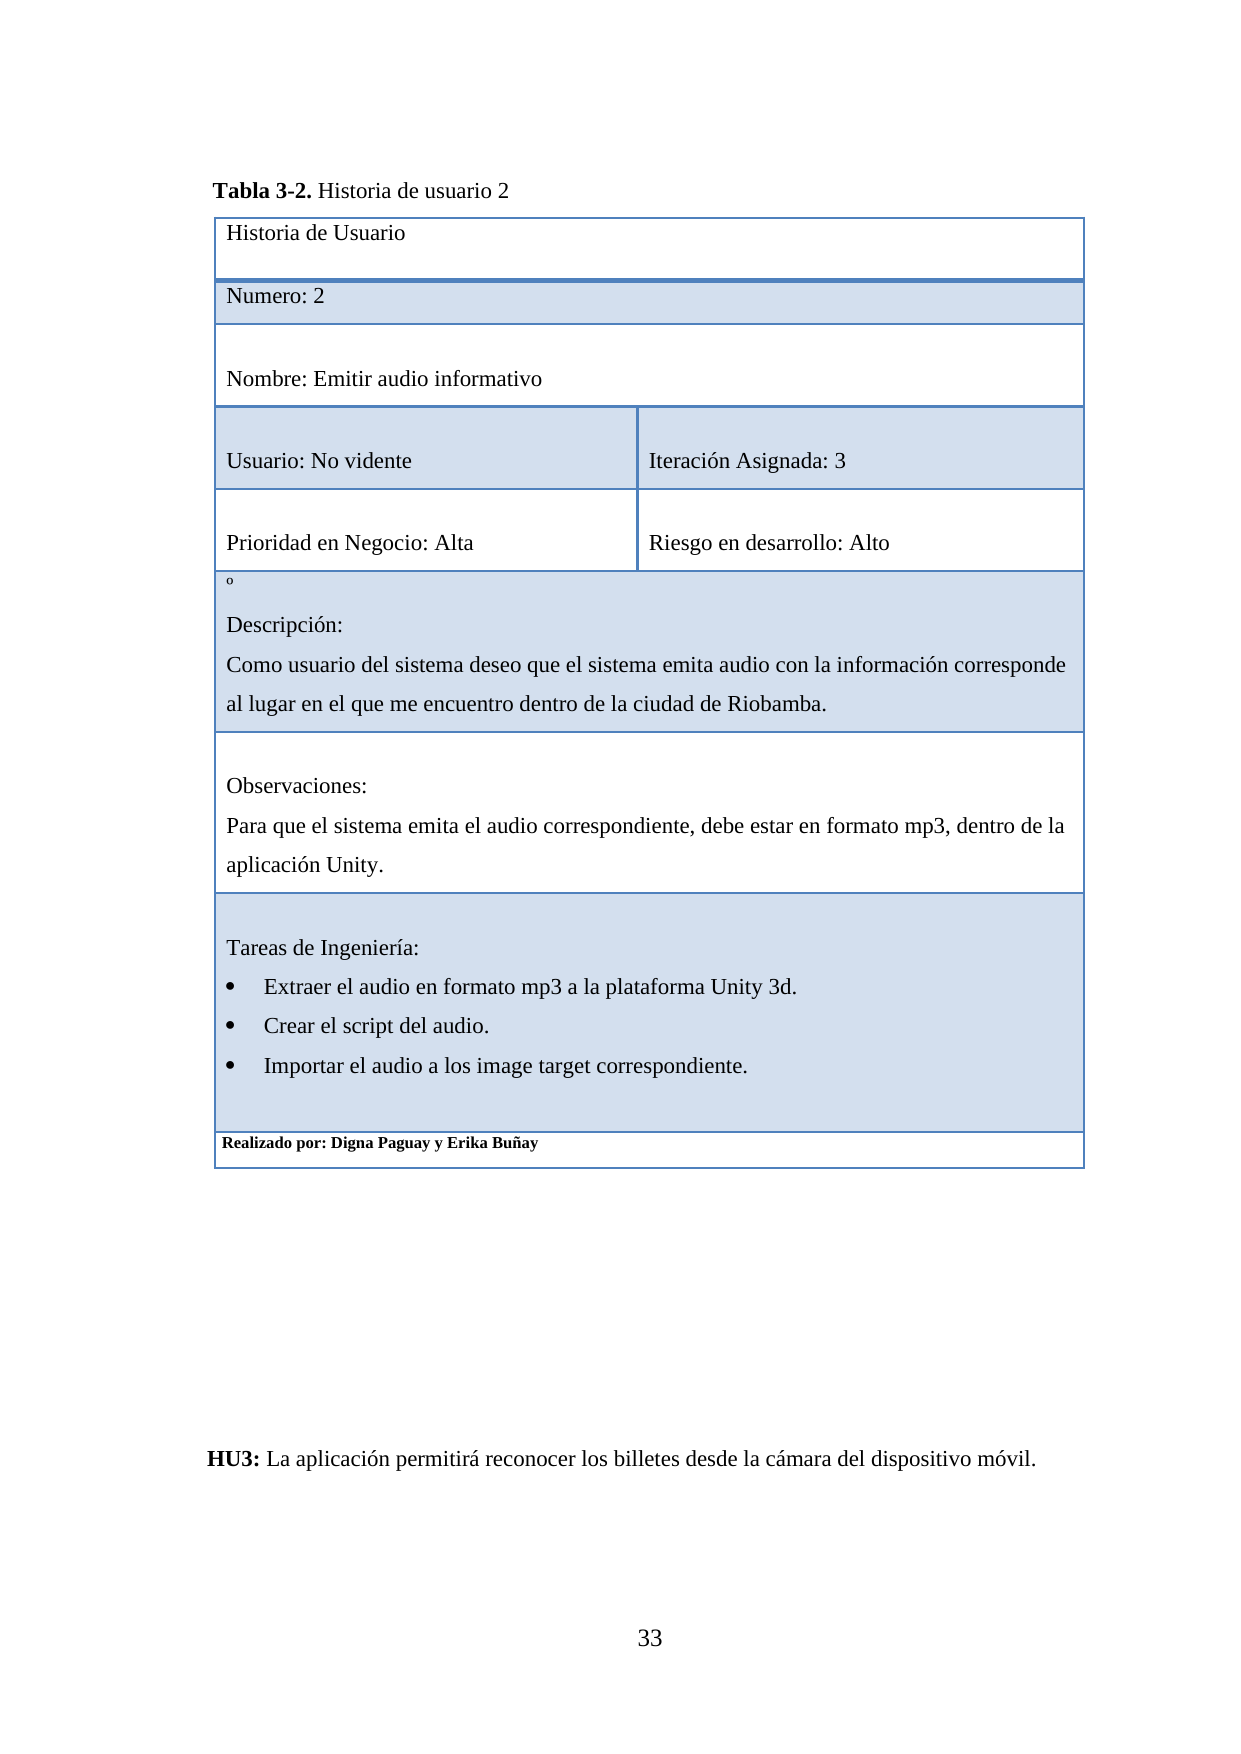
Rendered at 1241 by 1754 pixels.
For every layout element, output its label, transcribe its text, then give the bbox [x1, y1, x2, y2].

table_cell Realizado por: Digna Paguay y Erika Buñay [216, 1133, 1083, 1167]
table_cell º Descripción: Como usuario del sistema deseo que el sistema emita audio con la información corresponde al lugar en el que me encuentro dentro de la ciudad de Riobamba. [216, 572, 1083, 731]
table_cell Usuario: No vidente [216, 408, 636, 488]
text HU3: La aplicación permitirá reconocer los billetes desde la cámara del dispositivo móvil. [207, 1445, 1092, 1471]
table_cell Riesgo en desarrollo: Alto [639, 490, 1083, 570]
table_cell Observaciones: Para que el sistema emita el audio correspondiente, debe estar en formato mp3, dentro de la aplicación Unity. [216, 733, 1083, 892]
table_cell Iteración Asignada: 3 [639, 408, 1083, 488]
table_cell Numero: 2 [216, 283, 1083, 323]
table_header Historia de Usuario [216, 219, 1083, 278]
table_cell Tareas de Ingeniería: Extraer el audio en formato mp3 a la plataforma Unity 3d. Crear el script del audio. Importar el audio a los image target correspondiente. [216, 894, 1083, 1131]
table_cell Prioridad en Negocio: Alta [216, 490, 636, 570]
table_cell Nombre: Emitir audio informativo [216, 325, 1083, 405]
text Tabla 3-2. Historia de usuario 2 [207, 177, 1092, 203]
